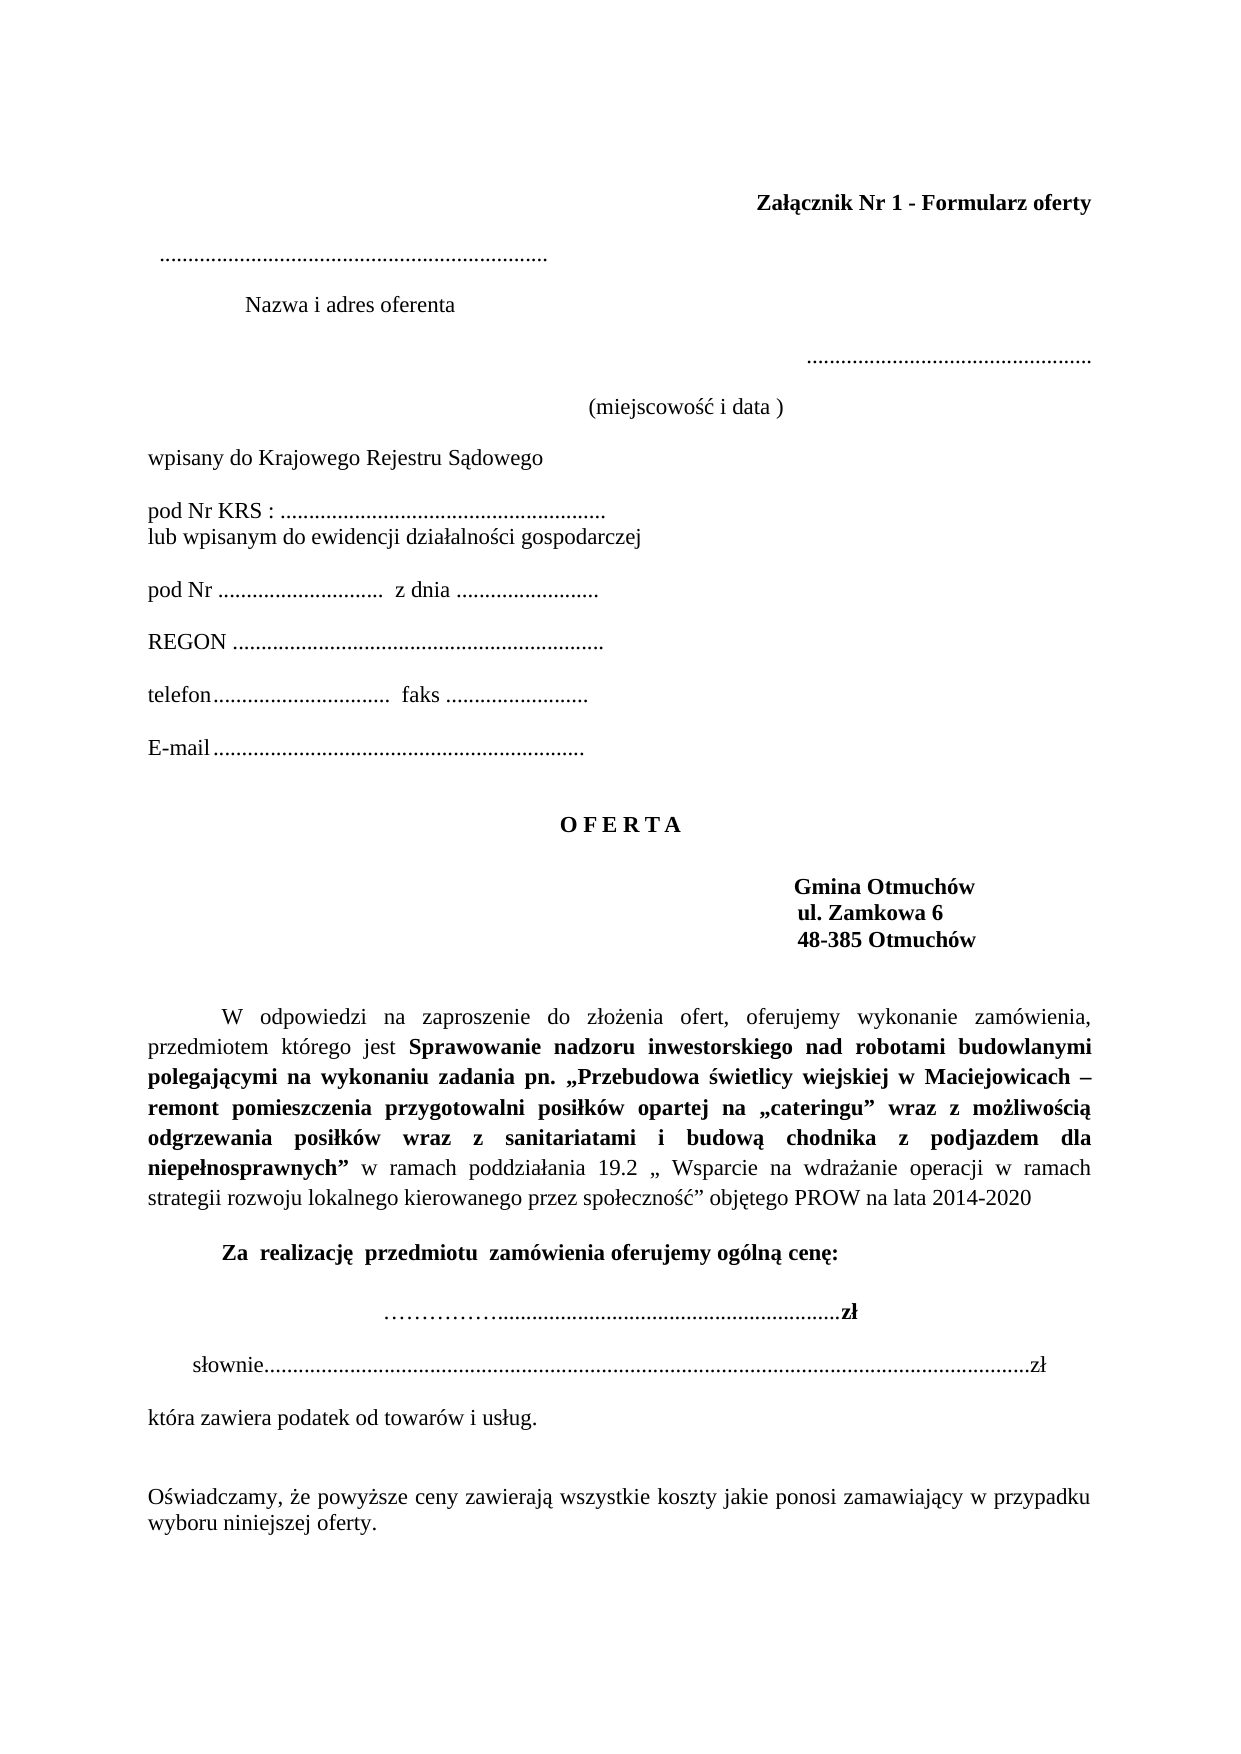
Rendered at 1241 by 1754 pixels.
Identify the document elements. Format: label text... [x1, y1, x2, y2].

text Gmina Otmuchów [661, 873, 1093, 899]
text Za realizację przedmiotu zamówienia oferujemy ogólną cenę: [148, 1239, 1093, 1266]
text pod Nr KRS : ......................................................... [148, 497, 1093, 523]
text O F E R T A [148, 812, 1093, 838]
text Załącznik Nr 1 - Formularz oferty [148, 189, 1091, 215]
text Oświadczamy, że powyższe ceny zawierają wszystkie koszty jakie ponosi zamawiający w przypadku wyboru niniejszej oferty. [148, 1483, 1093, 1536]
text (miejscowość i data ) [373, 393, 1093, 419]
text E-mail ................................................................. [148, 734, 1093, 760]
text .................................................. [148, 342, 1093, 368]
text wpisany do Krajowego Rejestru Sądowego [148, 444, 1093, 470]
text telefon ............................... faks ......................... [148, 681, 1093, 707]
text .................................................................... [148, 240, 1093, 266]
text która zawiera podatek od towarów i usług. [148, 1404, 1093, 1430]
text W odpowiedzi na zaproszenie do złożenia ofert, oferujemy wykonanie zamówienia, przedmiotem którego jest Sprawowanie nadzoru inwestorskiego nad robotami budowlanymi polegającymi na wykonaniu zadania pn. „Przebudowa świetlicy wiejskiej w Maciejowicach – remont pomieszczenia przygotowalni posiłków opartej na „cateringu” wraz z możliwością odgrzewania posiłków wraz z sanitariatami i budową chodnika z podjazdem dla niepełnosprawnych” w ramach poddziałania 19.2 „ Wsparcie na wdrażanie operacji w ramach strategii rozwoju lokalnego kierowanego przez społeczność” objętego PROW na lata 2014-2020 [148, 1003, 1093, 1211]
text pod Nr ............................. z dnia ......................... [148, 576, 1093, 602]
text Nazwa i adres oferenta [148, 291, 1093, 317]
text REGON ................................................................. [148, 628, 1093, 655]
text lub wpisanym do ewidencji działalności gospodarczej [148, 523, 1093, 549]
text 48-385 Otmuchów [797, 926, 1093, 952]
text ul. Zamkowa 6 [797, 899, 1093, 926]
text słownie......................................................................................................................................zł [148, 1351, 1093, 1377]
text ……………............................................................zł [148, 1298, 1093, 1325]
